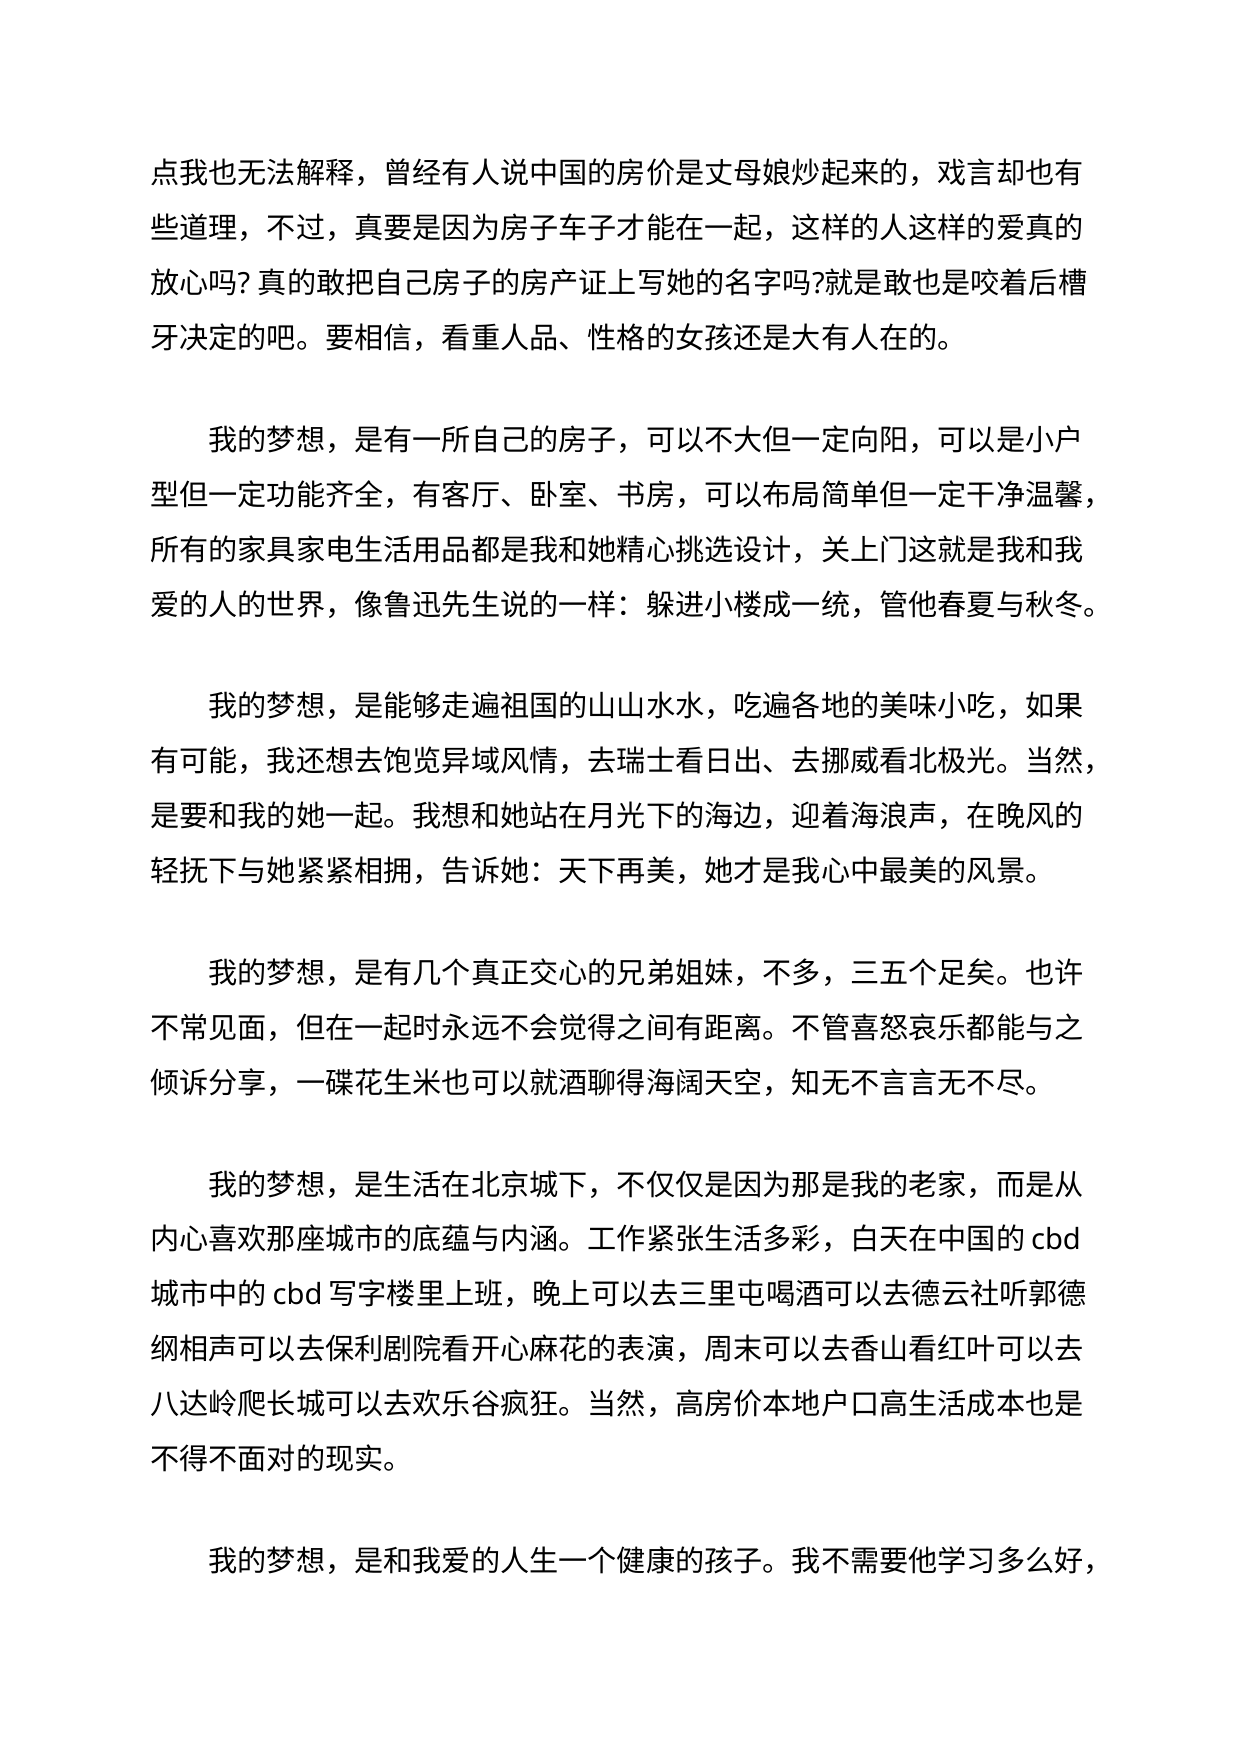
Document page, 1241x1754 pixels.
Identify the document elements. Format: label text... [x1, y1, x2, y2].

text 我的梦想，是有一所自己的房子，可以不大但一定向阳，可以是小户型但一定功能齐全，有客厅、卧室、书房，可以布局简单但一定干净温馨，所有的家具家电生活用品都是我和她精心挑选设计，关上门这就是我和我爱的人的世界，像鲁迅先生说的一样：躲进小楼成一统，管他春夏与秋冬。 [150, 417, 1090, 623]
text 我的梦想，是生活在北京城下，不仅仅是因为那是我的老家，而是从内心喜欢那座城市的底蕴与内涵。工作紧张生活多彩，白天在中国的cbd城市中的cbd写字楼里上班，晚上可以去三里屯喝酒可以去德云社听郭德纲相声可以去保利剧院看开心麻花的表演，周末可以去香山看红叶可以去八达岭爬长城可以去欢乐谷疯狂。当然，高房价本地户口高生活成本也是不得不面对的现实。 [150, 1161, 1090, 1478]
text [150, 1537, 1090, 1580]
text 我的梦想，是有几个真正交心的兄弟姐妹，不多，三五个足矣。也许不常见面，但在一起时永远不会觉得之间有距离。不管喜怒哀乐都能与之倾诉分享，一碟花生米也可以就酒聊得海阔天空，知无不言言无不尽。 [150, 949, 1090, 1102]
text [150, 150, 1090, 357]
text 我的梦想，是能够走遍祖国的山山水水，吃遍各地的美味小吃，如果有可能，我还想去饱览异域风情，去瑞士看日出、去挪威看北极光。当然，是要和我的她一起。我想和她站在月光下的海边，迎着海浪声，在晚风的轻抚下与她紧紧相拥，告诉她：天下再美，她才是我心中最美的风景。 [150, 683, 1090, 890]
